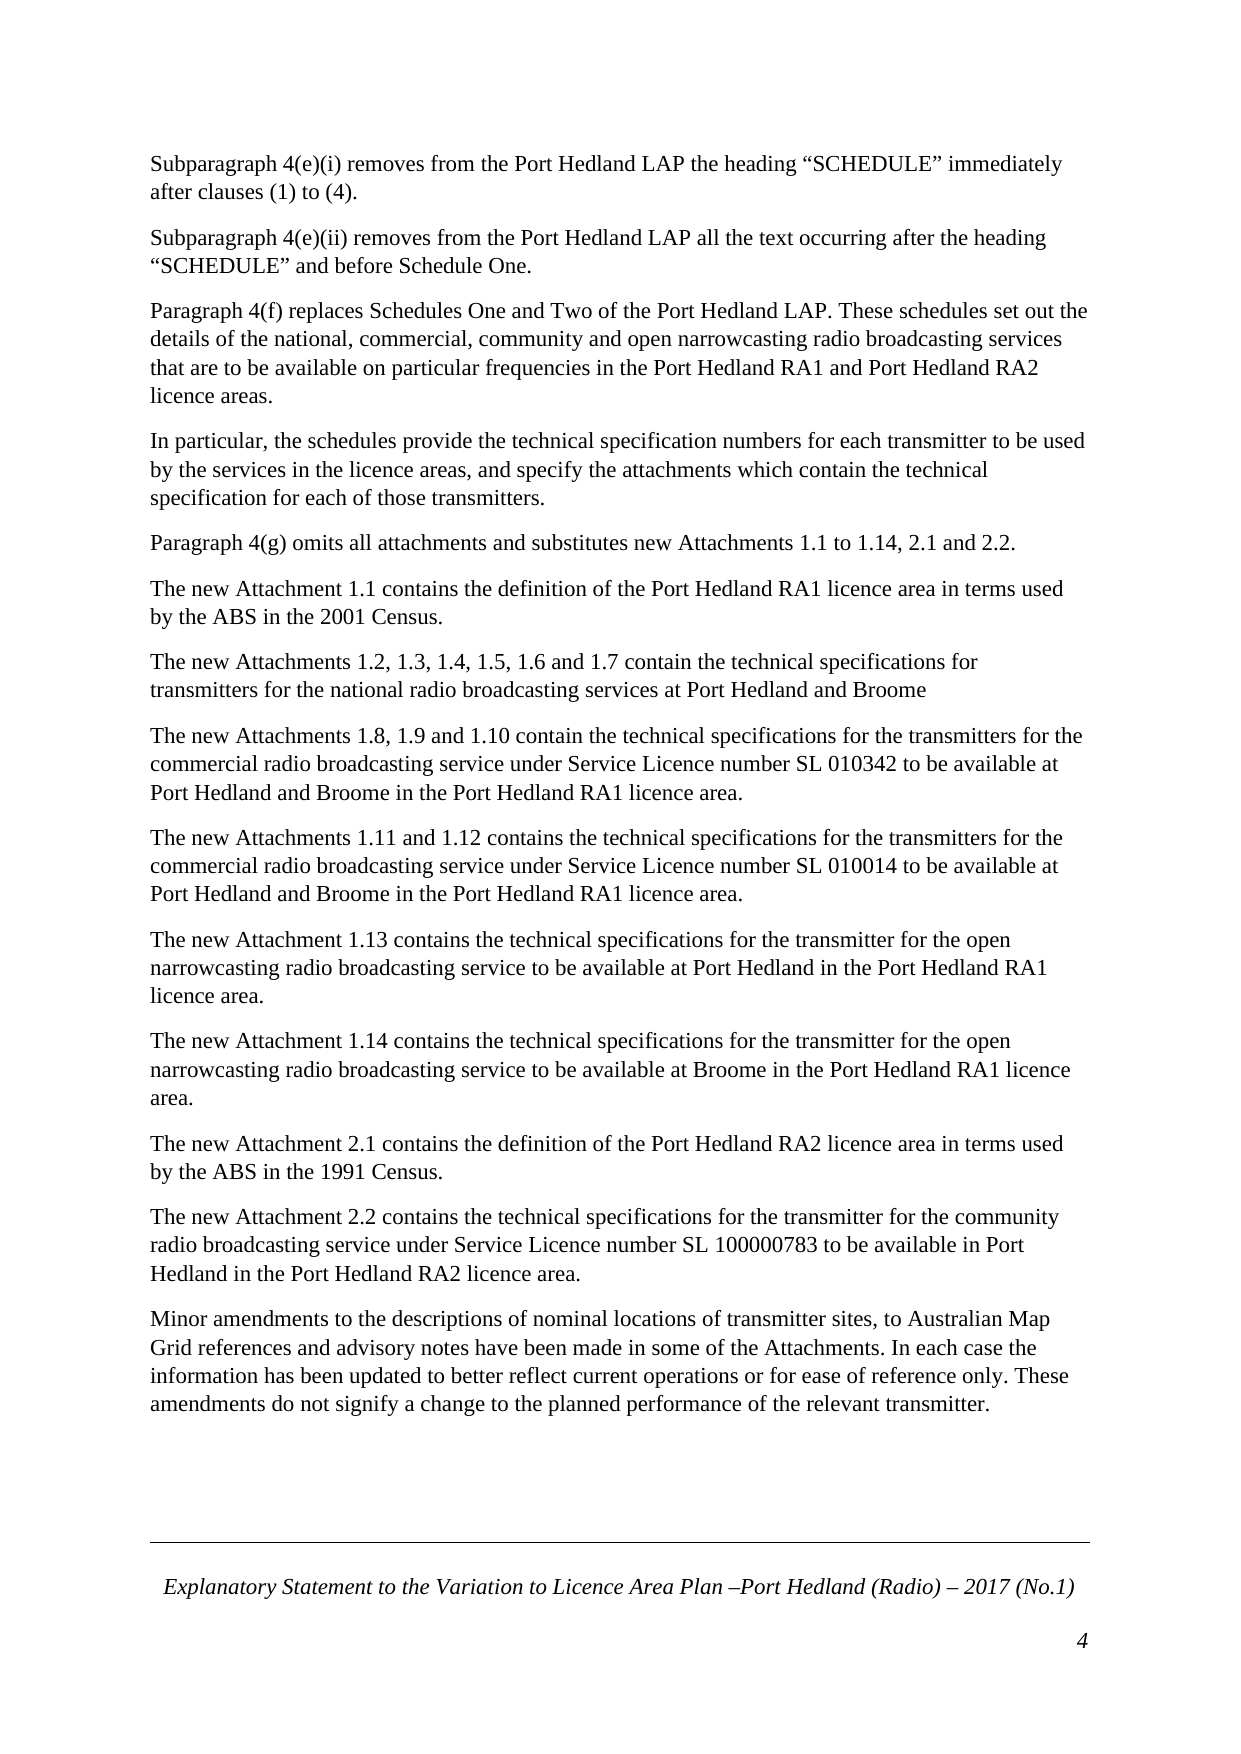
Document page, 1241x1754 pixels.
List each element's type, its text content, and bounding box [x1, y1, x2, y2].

text The new Attachments 1.8, 1.9 and 1.10 contain the technical specifications for the transmitters for the commercial radio broadcasting service under Service Licence number SL 010342 to be available at Port Hedland and Broome in the Port Hedland RA1 licence area. [150, 722, 1090, 805]
text The new Attachments 1.11 and 1.12 contains the technical specifications for the transmitters for the commercial radio broadcasting service under Service Licence number SL 010014 to be available at Port Hedland and Broome in the Port Hedland RA1 licence area. [150, 824, 1090, 907]
text The new Attachment 2.2 contains the technical specifications for the transmitter for the community radio broadcasting service under Service Licence number SL 100000783 to be available in Port Hedland in the Port Hedland RA2 licence area. [150, 1203, 1090, 1286]
text Minor amendments to the descriptions of nominal locations of transmitter sites, to Australian Map Grid references and advisory notes have been made in some of the Attachments. In each case the information has been updated to better reflect current operations or for ease of reference only. These amendments do not signify a change to the planned performance of the relevant transmitter. [150, 1305, 1090, 1417]
text Subparagraph 4(e)(i) removes from the Port Hedland LAP the heading “SCHEDULE” immediately after clauses (1) to (4). [150, 150, 1090, 205]
text The new Attachment 1.1 contains the definition of the Port Hedland RA1 licence area in terms used by the ABS in the 2001 Census. [150, 574, 1090, 629]
text Paragraph 4(f) replaces Schedules One and Two of the Port Hedland LAP. These schedules set out the details of the national, commercial, community and open narrowcasting radio broadcasting services that are to be available on particular frequencies in the Port Hedland RA1 and Port Hedland RA2 licence areas. [150, 297, 1090, 409]
text Paragraph 4(g) omits all attachments and substitutes new Attachments 1.1 to 1.14, 2.1 and 2.2. [150, 529, 1090, 556]
text Subparagraph 4(e)(ii) removes from the Port Hedland LAP all the text occurring after the heading “SCHEDULE” and before Schedule One. [150, 223, 1090, 278]
text The new Attachment 1.13 contains the technical specifications for the transmitter for the open narrowcasting radio broadcasting service to be available at Port Hedland in the Port Hedland RA1 licence area. [150, 926, 1090, 1009]
text The new Attachments 1.2, 1.3, 1.4, 1.5, 1.6 and 1.7 contain the technical specifications for transmitters for the national radio broadcasting services at Port Hedland and Broome [150, 648, 1090, 703]
text The new Attachment 1.14 contains the technical specifications for the transmitter for the open narrowcasting radio broadcasting service to be available at Broome in the Port Hedland RA1 licence area. [150, 1028, 1090, 1111]
text The new Attachment 2.1 contains the definition of the Port Hedland RA2 licence area in terms used by the ABS in the 1991 Census. [150, 1129, 1090, 1184]
text In particular, the schedules provide the technical specification numbers for each transmitter to be used by the services in the licence areas, and specify the attachments which contain the technical specification for each of those transmitters. [150, 427, 1090, 511]
